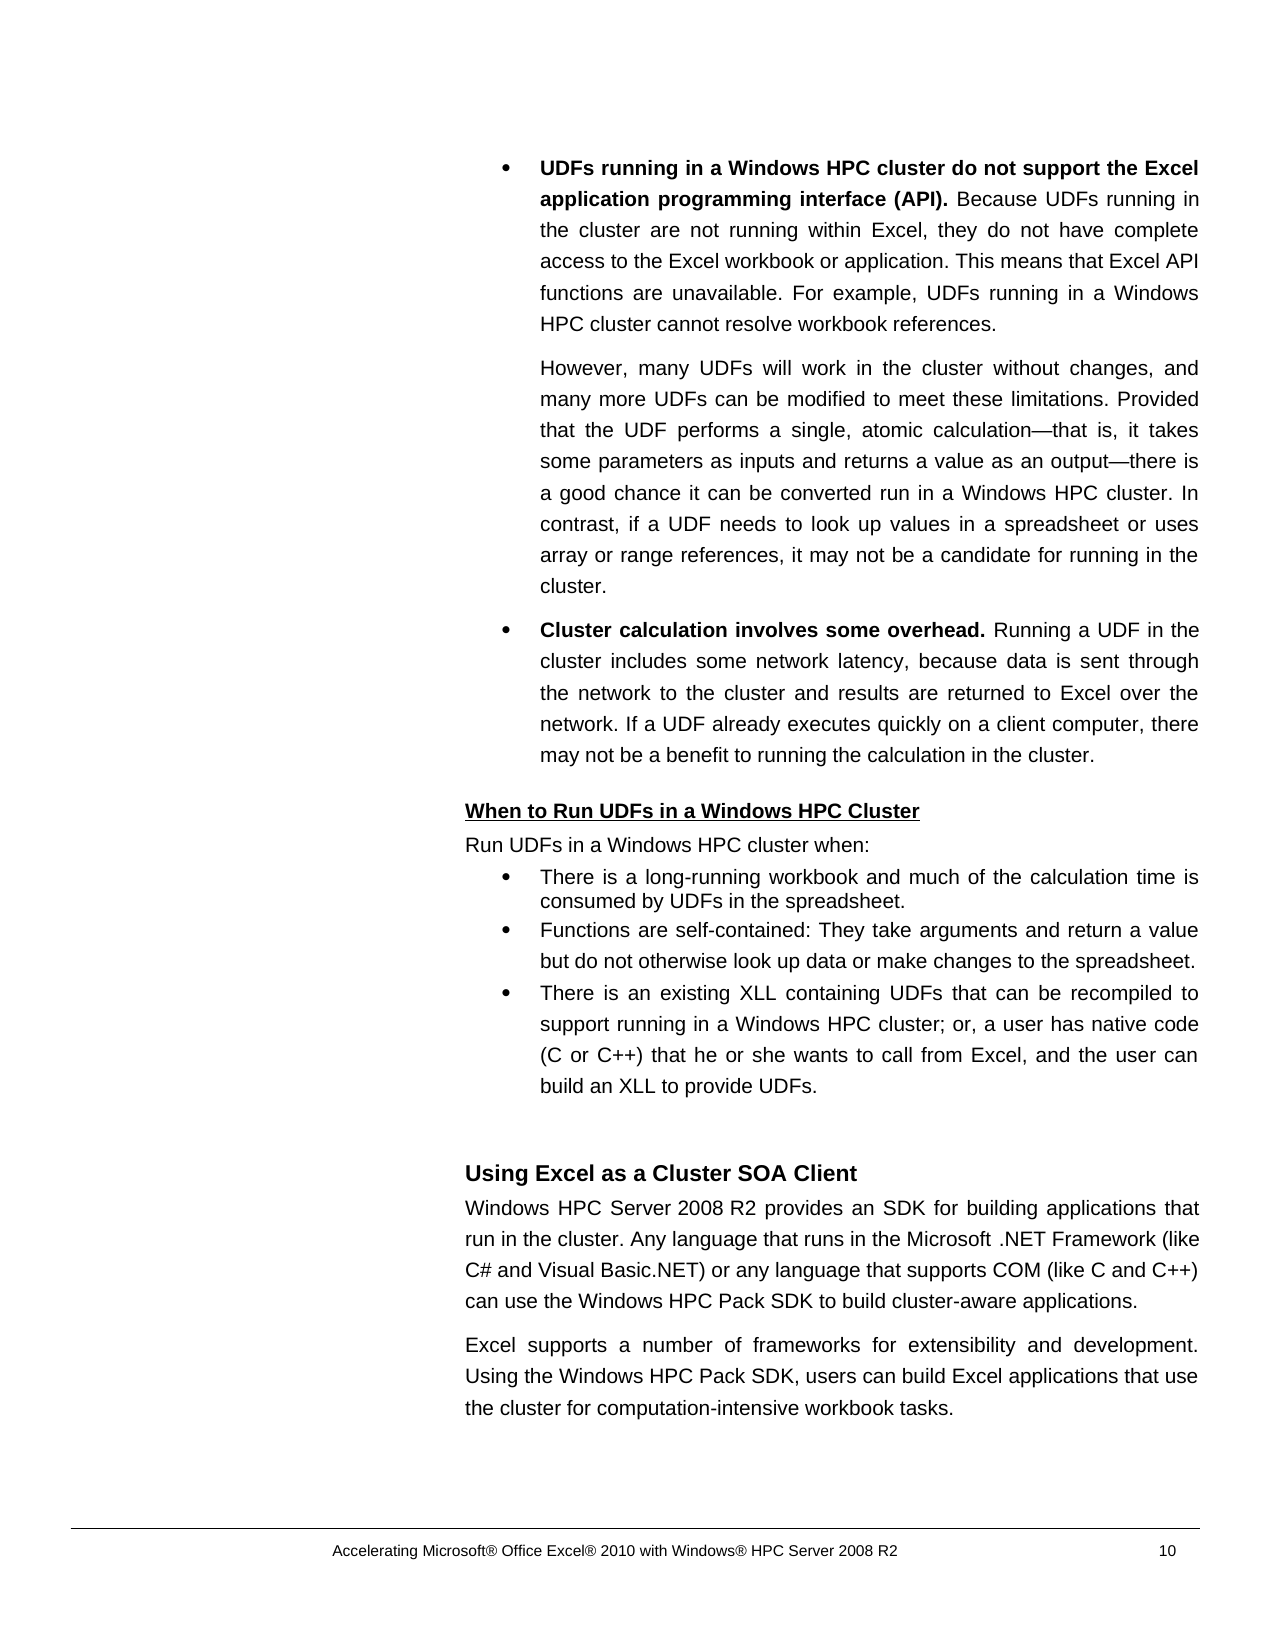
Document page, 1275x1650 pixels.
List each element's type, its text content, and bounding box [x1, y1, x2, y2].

list However, many UDFs will work in the cluster without changes, and many more UDFs can be modified to meet these limitations. Provided that the UDF performs a single, atomic calculation—that is, it takes some parameters as inputs and returns a value as an output—there is a good chance it can be converted run in a Windows HPC cluster. In contrast, if a UDF needs to look up values in a spreadsheet or uses array or range references, it may not be a candidate for running in the cluster. [540, 350, 1200, 600]
subtitle When to Run UDFs in a Windows HPC Cluster [465, 794, 1200, 825]
text Windows HPC Server 2008 R2 provides an SDK for building applications that run in the cluster. Any language that runs in the Microsoft .NET Framework (like C# and Visual Basic.NET) or any language that supports COM (like C and C++) can use the Windows HPC Pack SDK to build cluster-aware applications. [465, 1190, 1200, 1315]
subtitle Using Excel as a Cluster SOA Client [465, 1160, 1200, 1186]
list Cluster calculation involves some overhead. Running a UDF in the cluster includes some network latency, because data is sent through the network to the cluster and results are returned to Excel over the network. If a UDF already executes quickly on a client computer, there may not be a benefit to running the calculation in the cluster. [502, 612, 1200, 769]
text Excel supports a number of frameworks for extensibility and development. Using the Windows HPC Pack SDK, users can build Excel applications that use the cluster for computation-intensive workbook tasks. [465, 1327, 1200, 1421]
list There is a long-running workbook and much of the calculation time is consumed by UDFs in the spreadsheet. [502, 864, 1200, 913]
list There is an existing XLL containing UDFs that can be recompiled to support running in a Windows HPC cluster; or, a user has native code (C or C++) that he or she wants to call from Excel, and the user can build an XLL to provide UDFs. [502, 975, 1200, 1100]
list Functions are self-contained: They take arguments and return a value but do not otherwise look up data or make changes to the spreadsheet. [502, 913, 1200, 975]
list UDFs running in a Windows HPC cluster do not support the Excel application programming interface (API). Because UDFs running in the cluster are not running within Excel, they do not have complete access to the Excel workbook or application. This means that Excel API functions are unavailable. For example, UDFs running in a Windows HPC cluster cannot resolve workbook references. [502, 150, 1200, 337]
text Run UDFs in a Windows HPC cluster when: [465, 827, 1200, 858]
